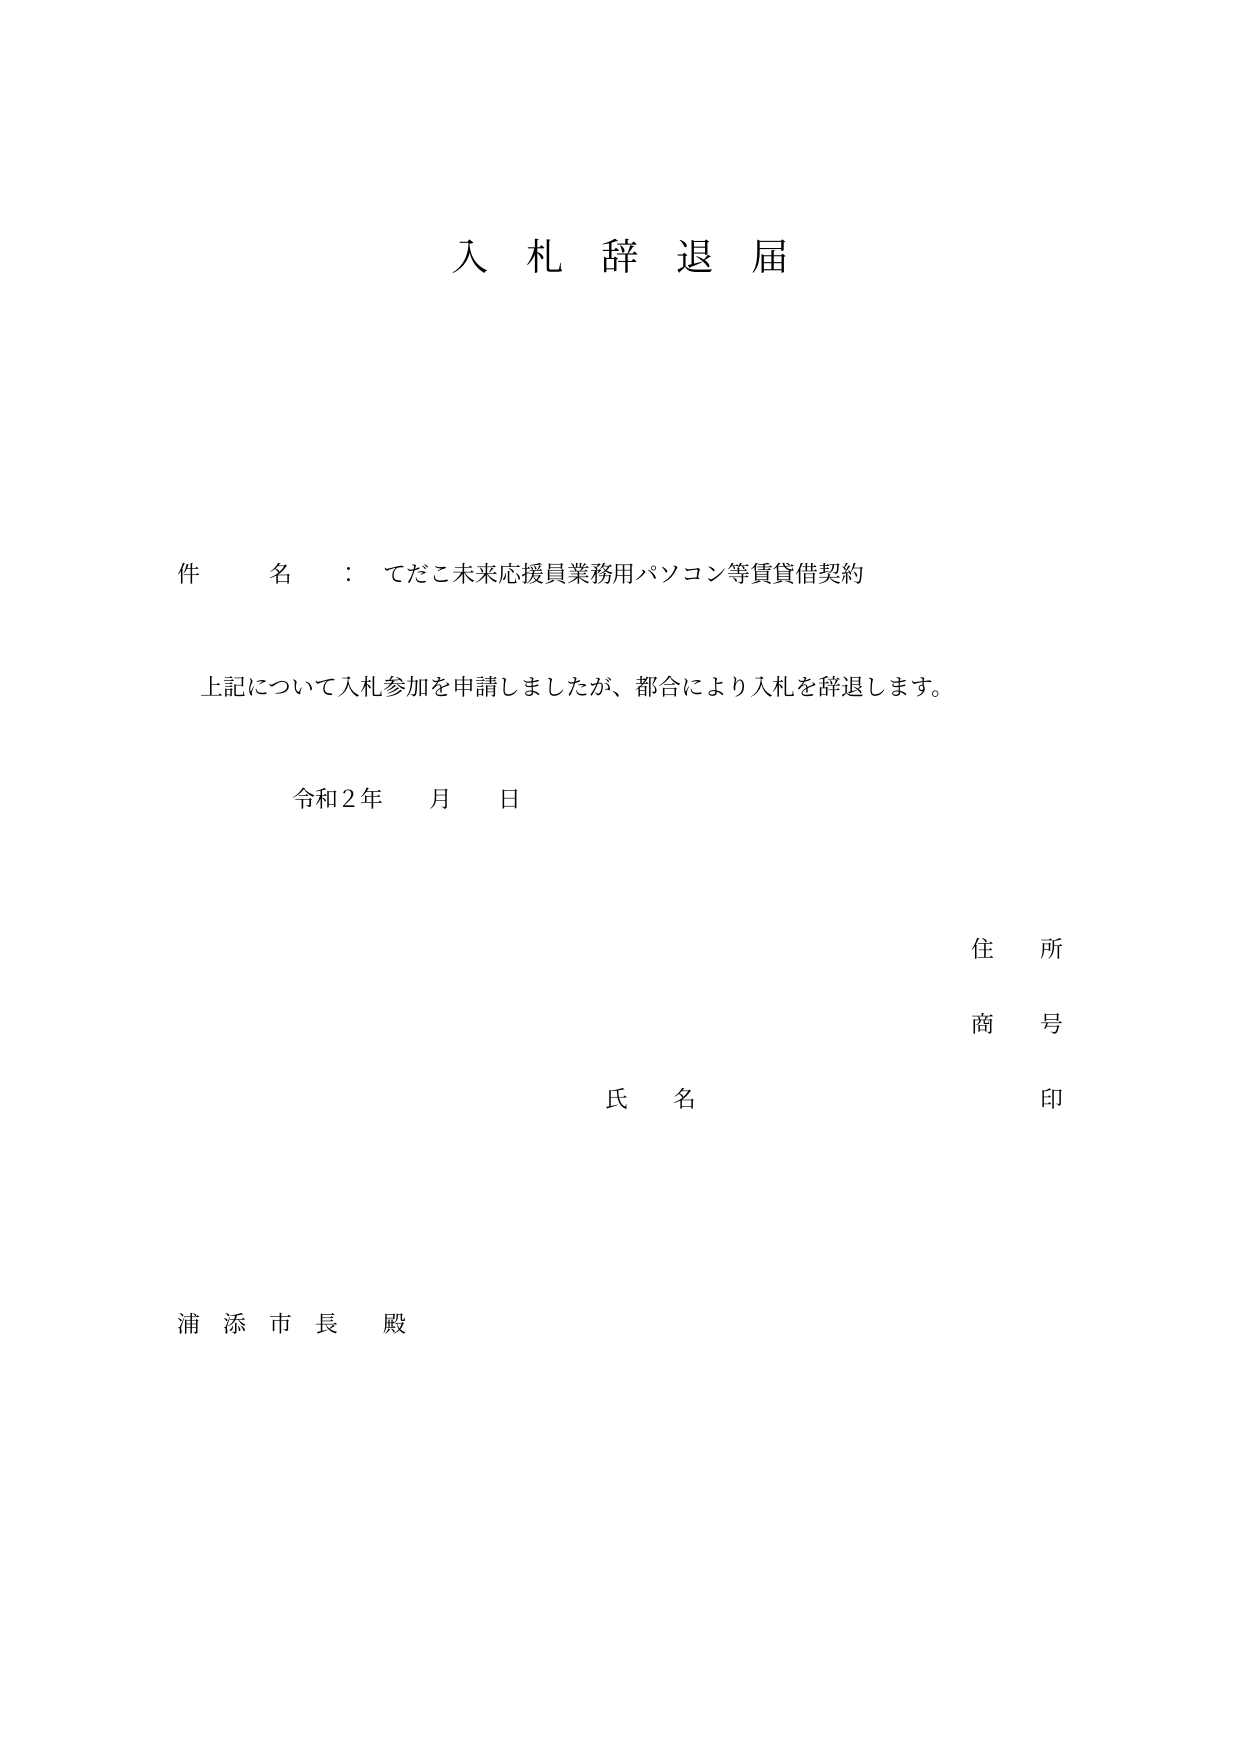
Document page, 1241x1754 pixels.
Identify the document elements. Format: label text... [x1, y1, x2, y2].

text 件 名 ： てだこ未来応援員業務用パソコン等賃貸借契約 [177, 554, 1063, 592]
text 上記について入札参加を申請しましたが、都合により入札を辞退します。 [177, 667, 1063, 704]
text 入 札 辞 退 届 [177, 217, 1063, 292]
text 浦 添 市 長 殿 [177, 1304, 1063, 1342]
text 令和２年 月 日 [177, 779, 1063, 817]
text 氏 名 印 [177, 1079, 1063, 1117]
text 住 所 [177, 929, 1063, 967]
text 商 号 [177, 1004, 1063, 1042]
